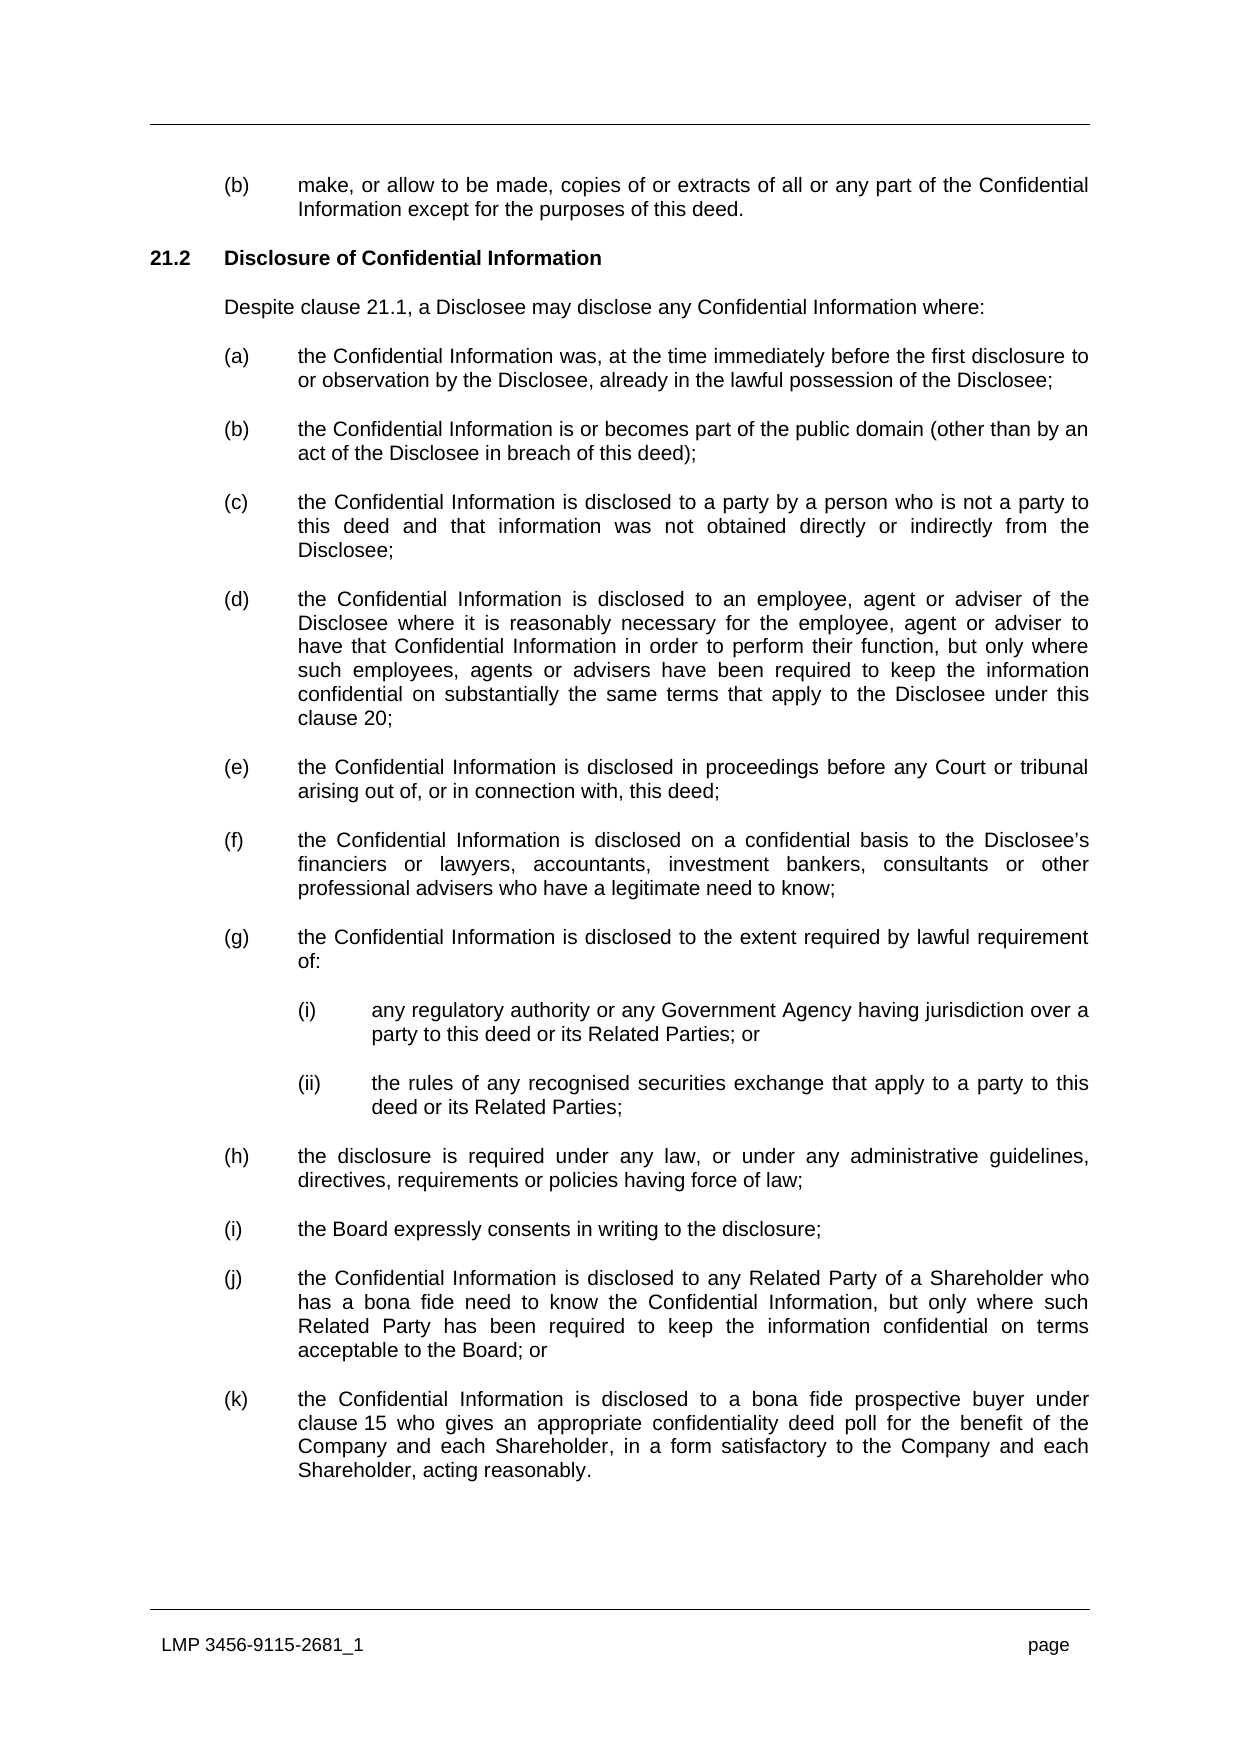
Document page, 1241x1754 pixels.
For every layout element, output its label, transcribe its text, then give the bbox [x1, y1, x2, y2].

subtitle the Confidential Information is disclosed to a party by a person who is not a party to this deed and that information was not obtained directly or indirectly from the Disclosee; [224, 489, 1090, 561]
text Despite clause 21.1, a Disclosee may disclose any Confidential Information where: [224, 295, 1090, 319]
subtitle the Confidential Information is disclosed to an employee, agent or adviser of the Disclosee where it is reasonably necessary for the employee, agent or adviser to have that Confidential Information in order to perform their function, but only where such employees, agents or advisers have been required to keep the information confidential on substantially the same terms that apply to the Disclosee under this clause 20; [224, 586, 1090, 730]
subtitle make, or allow to be made, copies of or extracts of all or any part of the Confidential Information except for the purposes of this deed. [224, 173, 1090, 221]
subtitle Disclosure of Confidential Information [150, 246, 1090, 270]
subtitle the Confidential Information is disclosed to any Related Party of a Shareholder who has a bona fide need to know the Confidential Information, but only where such Related Party has been required to keep the information confidential on terms acceptable to the Board; or [224, 1266, 1090, 1361]
subtitle the Board expressly consents in writing to the disclosure; [224, 1217, 1090, 1241]
subtitle the Confidential Information is disclosed to a bona fide prospective buyer under clause 15 who gives an appropriate confidentiality deed poll for the benefit of the Company and each Shareholder, in a form satisfactory to the Company and each Shareholder, acting reasonably. [224, 1386, 1090, 1482]
subtitle the Confidential Information is disclosed on a confidential basis to the Disclosee’s financiers or lawyers, accountants, investment bankers, consultants or other professional advisers who have a legitimate need to know; [224, 828, 1090, 900]
subtitle the rules of any recognised securities exchange that apply to a party to this deed or its Related Parties; [298, 1071, 1090, 1119]
subtitle the Confidential Information is disclosed to the extent required by lawful requirement of: [224, 925, 1090, 973]
subtitle the Confidential Information is disclosed in proceedings before any Court or tribunal arising out of, or in connection with, this deed; [224, 755, 1090, 803]
subtitle the Confidential Information was, at the time immediately before the first disclosure to or observation by the Disclosee, already in the lawful possession of the Disclosee; [224, 344, 1090, 392]
subtitle the disclosure is required under any law, or under any administrative guidelines, directives, requirements or policies having force of law; [224, 1144, 1090, 1192]
subtitle any regulatory authority or any Government Agency having jurisdiction over a party to this deed or its Related Parties; or [298, 998, 1090, 1046]
subtitle the Confidential Information is or becomes part of the public domain (other than by an act of the Disclosee in breach of this deed); [224, 417, 1090, 464]
